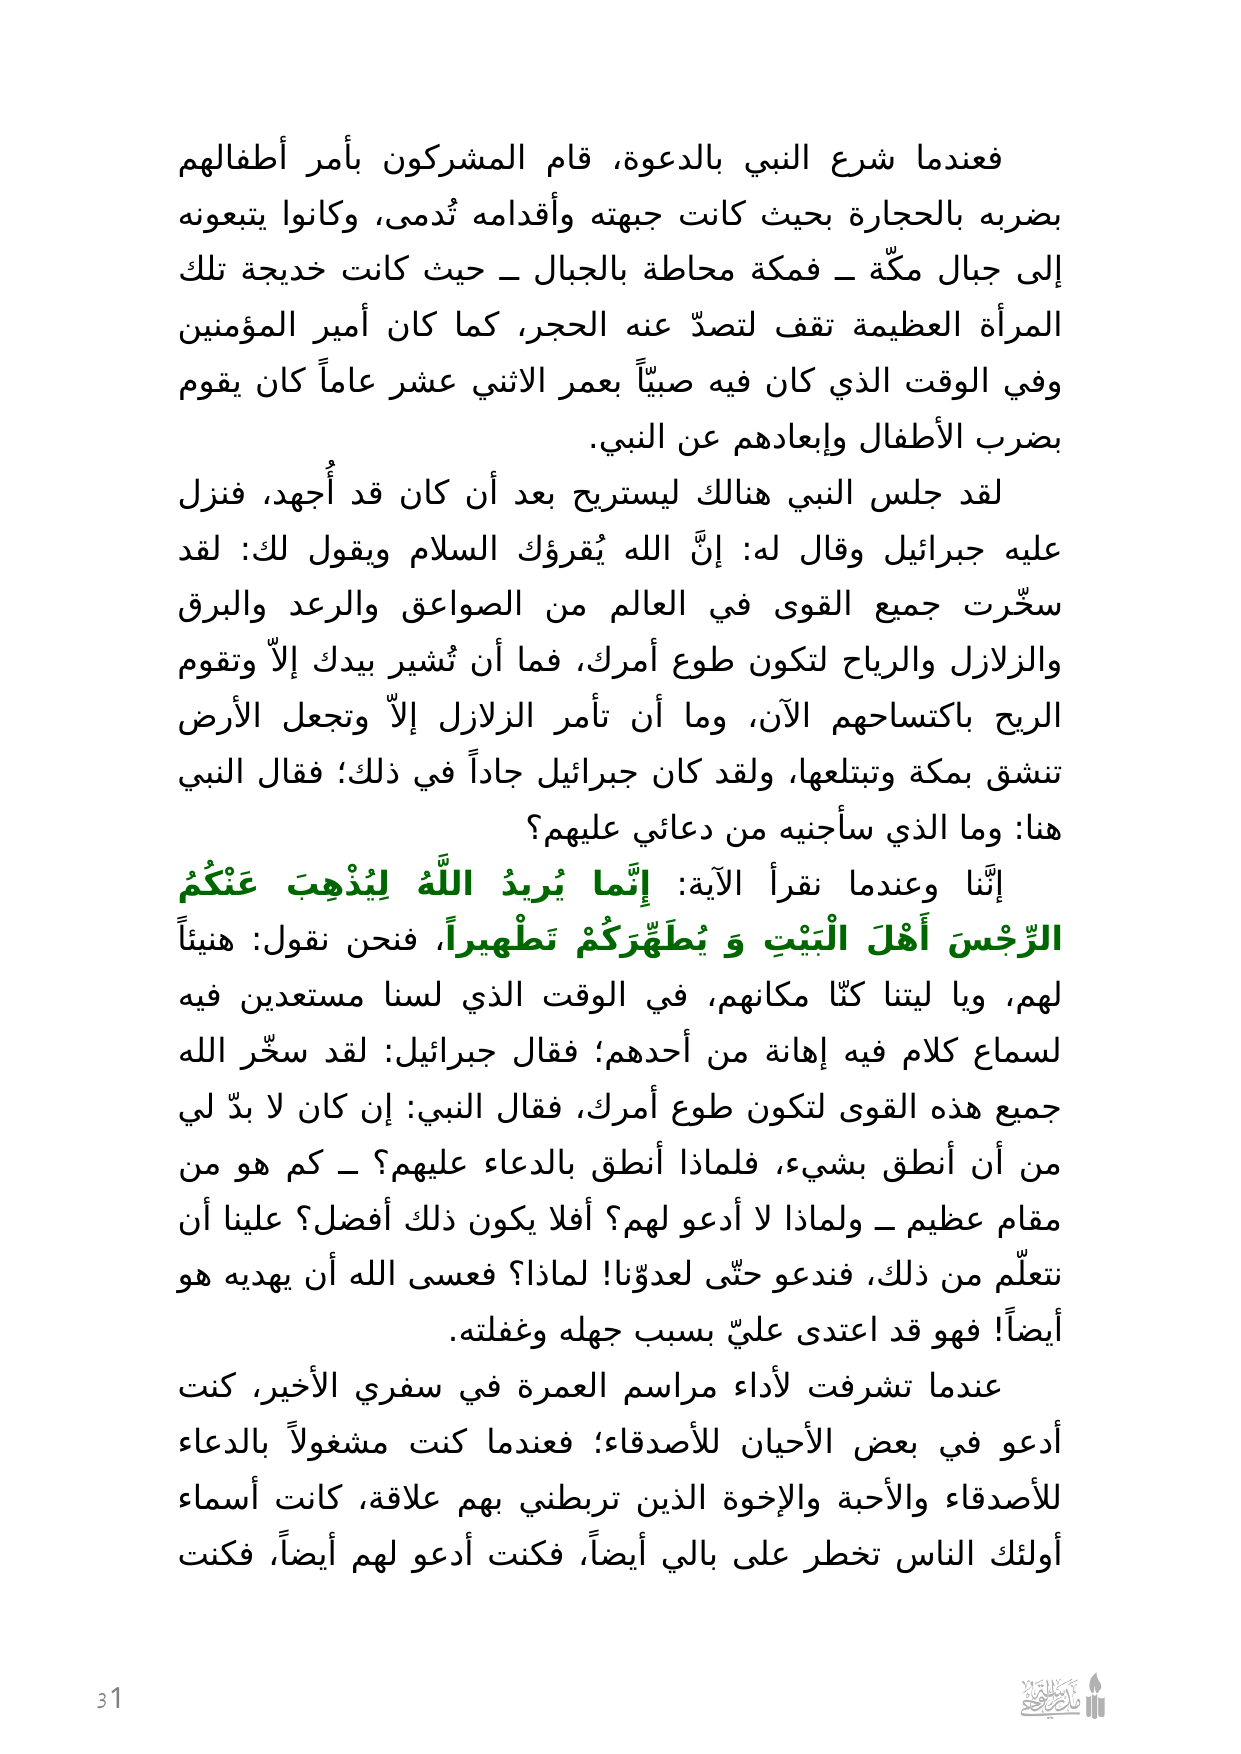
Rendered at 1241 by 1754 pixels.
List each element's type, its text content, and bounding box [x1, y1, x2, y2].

text لقد جلس النبي هنالك ليستريح بعد أن كان قد أُجهد، فنزل عليه جبرائيل وقال له: إنَّ الله يُقرؤك السلام ويقول لك: لقد سخّرت جميع القوى في العالم من الصواعق والرعد والبرق والزلازل والرياح لتكون طوع أمرك، فما أن تُشير بيدك إلاّ وتقوم الريح باكتساحهم الآن، وما أن تأمر الزلازل إلاّ وتجعل الأرض تنشق بمكة وتبتلعها، ولقد كان جبرائيل جاداً في ذلك؛ فقال النبي هنا: وما الذي سأجنيه من دعائي عليهم؟ [177, 471, 1063, 862]
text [177, 1364, 1063, 1587]
text فعندما شرع النبي بالدعوة، قام المشركون بأمر أطفالهم بضربه بالحجارة بحيث كانت جبهته وأقدامه تُدمى، وكانوا يتبعونه إلى جبال مكّة ــ فمكة محاطة بالجبال ــ حيث كانت خديجة تلك المرأة العظيمة تقف لتصدّ عنه الحجر، كما كان أمير المؤمنين وفي الوقت الذي كان فيه صبيّاً بعمر الاثني عشر عاماً كان يقوم بضرب الأطفال وإبعادهم عن النبي. [177, 136, 1063, 471]
picture [1020, 1672, 1105, 1719]
text إنَّنا وعندما نقرأ الآية: إِنَّما يُريدُ اللَّهُ لِيُذْهِبَ عَنْكُمُ الرِّجْسَ أَهْلَ الْبَيْتِ وَ يُطَهِّرَكُمْ تَطْهيراً، فنحن نقول: هنيئاً لهم، ويا ليتنا كنّا مكانهم، في الوقت الذي لسنا مستعدين فيه لسماع كلام فيه إهانة من أحدهم؛ فقال جبرائيل: لقد سخّر الله جميع هذه القوى لتكون طوع أمرك، فقال النبي: إن كان لا بدّ لي من أن أنطق بشيء، فلماذا أنطق بالدعاء عليهم؟ ــ كم هو من مقام عظيم ــ ولماذا لا أدعو لهم؟ أفلا يكون ذلك أفضل؟ علينا أن نتعلّم من ذلك، فندعو حتّى لعدوّنا! لماذا؟ فعسى الله أن يهديه هو أيضاً! فهو قد اعتدى عليّ بسبب جهله وغفلته. [177, 862, 1063, 1364]
